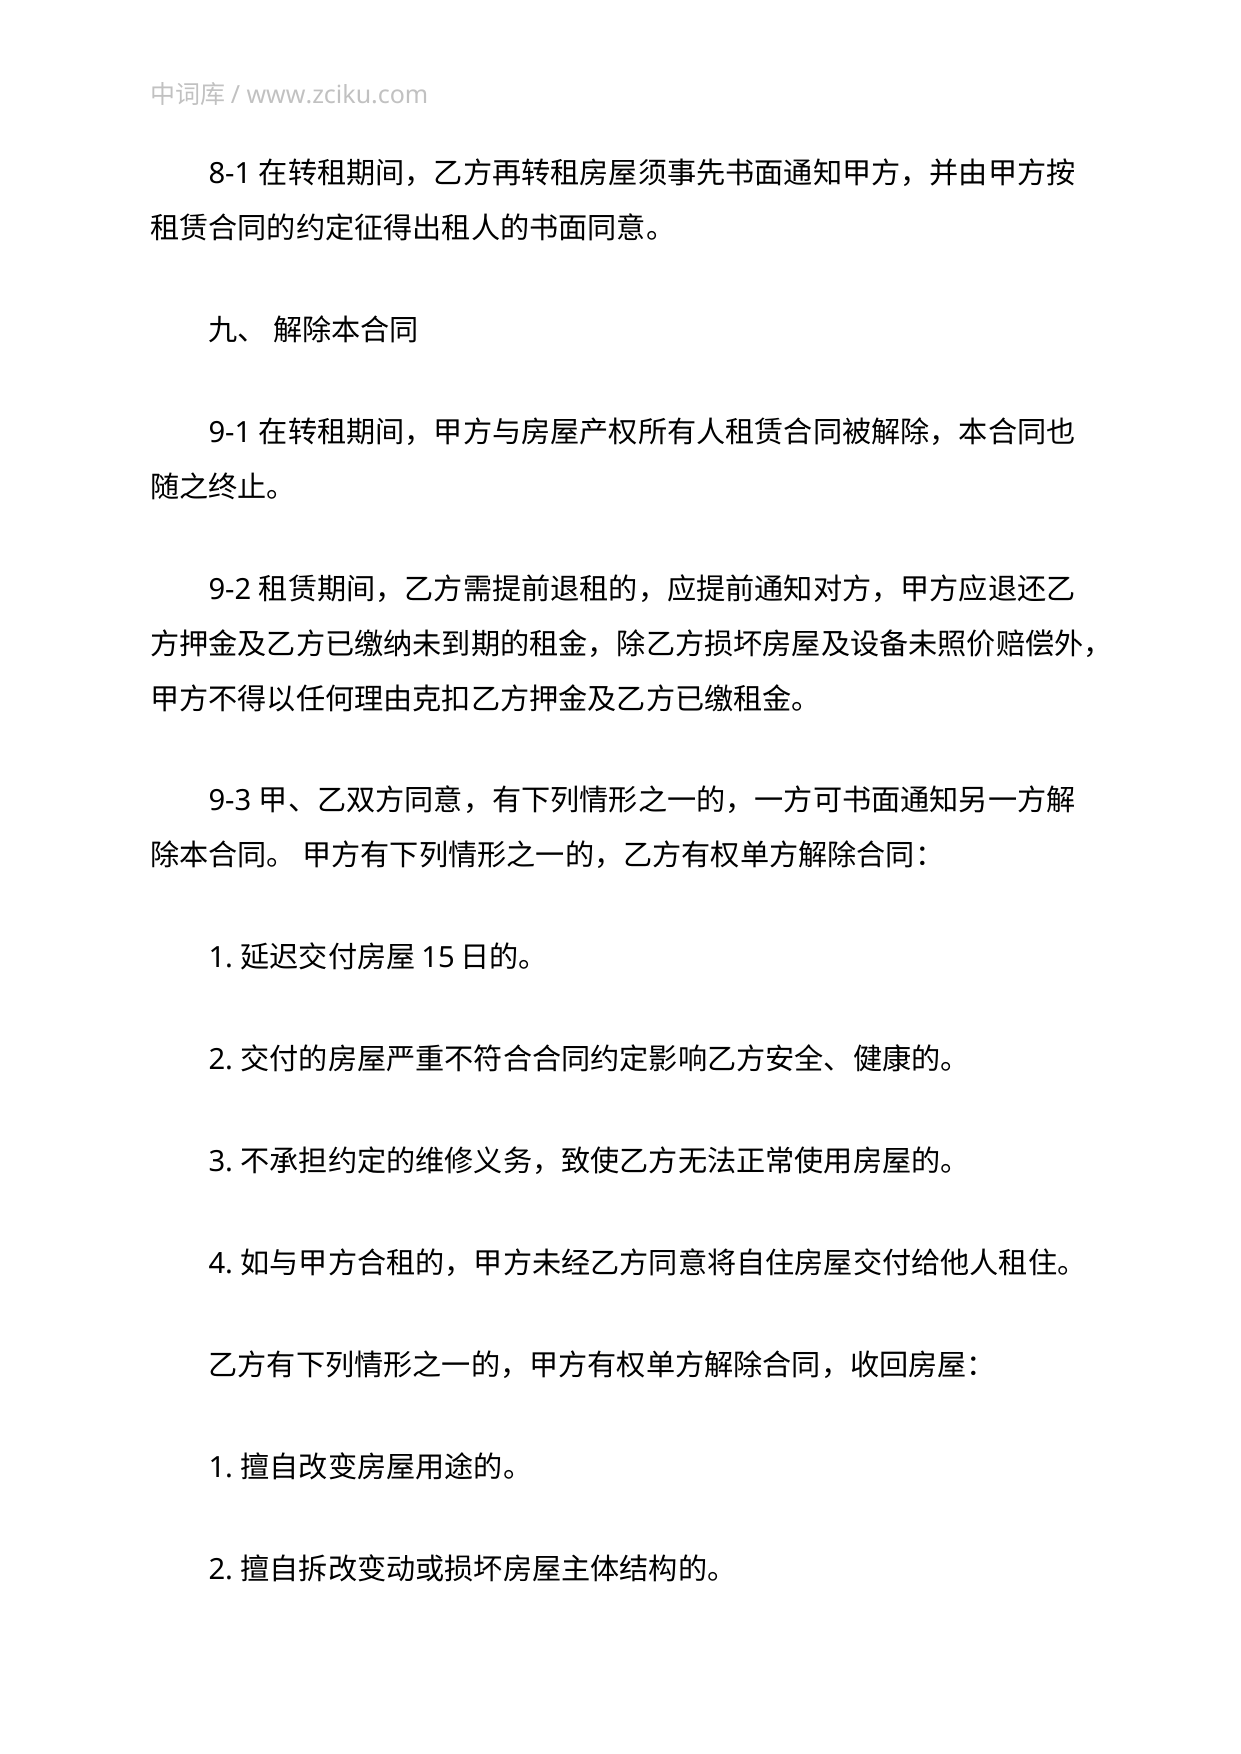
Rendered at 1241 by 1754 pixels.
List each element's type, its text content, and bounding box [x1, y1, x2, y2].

text 9-2 租赁期间，乙方需提前退租的，应提前通知对方，甲方应退还乙方押金及乙方已缴纳未到期的租金，除乙方损坏房屋及设备未照价赔偿外，甲方不得以任何理由克扣乙方押金及乙方已缴租金。 [150, 565, 1090, 717]
text 2. 交付的房屋严重不符合合同约定影响乙方安全、健康的。 [150, 1036, 1090, 1078]
text 乙方有下列情形之一的，甲方有权单方解除合同，收回房屋： [150, 1342, 1090, 1384]
text 1. 延迟交付房屋15日的。 [150, 934, 1090, 976]
text 8-1 在转租期间，乙方再转租房屋须事先书面通知甲方，并由甲方按租赁合同的约定征得出租人的书面同意。 [150, 150, 1090, 247]
text 2. 擅自拆改变动或损坏房屋主体结构的。 [150, 1545, 1090, 1588]
text 1. 擅自改变房屋用途的。 [150, 1443, 1090, 1486]
text 9-3 甲、乙双方同意，有下列情形之一的，一方可书面通知另一方解除本合同。 甲方有下列情形之一的，乙方有权单方解除合同： [150, 777, 1090, 874]
text 3. 不承担约定的维修义务，致使乙方无法正常使用房屋的。 [150, 1138, 1090, 1180]
text 4. 如与甲方合租的，甲方未经乙方同意将自住房屋交付给他人租住。 [150, 1240, 1090, 1282]
text 9-1 在转租期间，甲方与房屋产权所有人租赁合同被解除，本合同也随之终止。 [150, 408, 1090, 506]
text 九、 解除本合同 [150, 307, 1090, 349]
